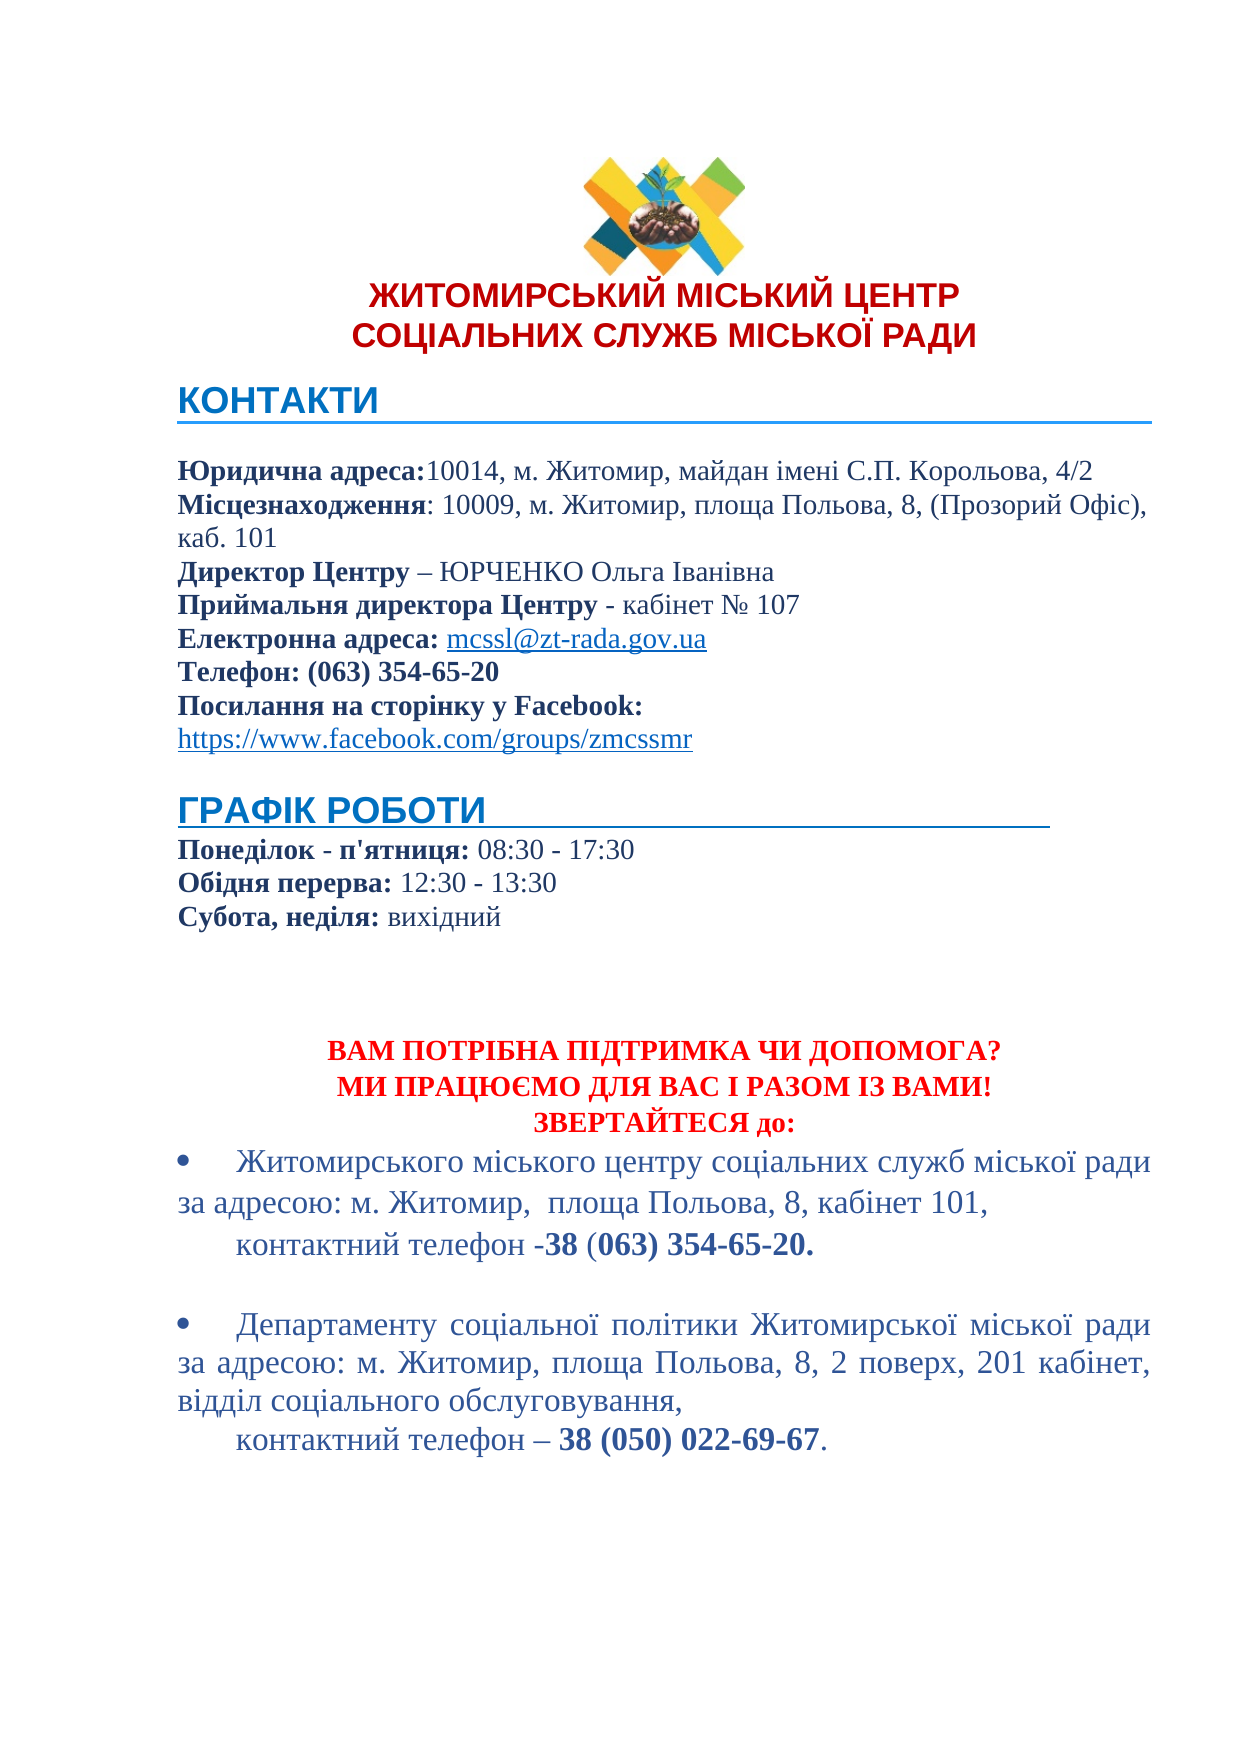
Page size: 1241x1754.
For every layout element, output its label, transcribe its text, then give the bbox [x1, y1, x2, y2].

text ГРАФІК РОБОТИ___________________________ [177, 789, 1152, 832]
text Електронна адреса: mcssl@zt-rada.gov.ua [177, 621, 1152, 654]
text контактний телефон – 38 (050) 022-69-67. [177, 1419, 1152, 1457]
text ЖИТОМИРСЬКИЙ МІСЬКИЙ ЦЕНТр [177, 275, 1152, 315]
text Приймальня директора Центру - кабінет № 107 [177, 587, 1152, 621]
text ВАМ ПОТРІБНА ПІДТРИМКА ЧИ ДОПОМОГА? [177, 1033, 1152, 1067]
text Субота, неділя: вихідний [177, 899, 1152, 932]
text МИ ПРАЦЮЄМО ДЛЯ ВАС І РАЗОМ ІЗ ВАМИ! [177, 1069, 1152, 1103]
text Юридична адреса:10014, м. Житомир, майдан імені С.П. Корольова, 4/2 [177, 453, 1152, 487]
text ЗВЕРТАЙТЕСЯ до: [177, 1105, 1152, 1139]
text Понеділок - п'ятниця: 08:30 - 17:30 [177, 832, 1152, 865]
text Посилання на сторінку у Facebook: https://www.facebook.com/groups/zmcssmr [177, 688, 1152, 755]
text контактний телефон -38 (063) 354-65-20. [177, 1224, 1152, 1262]
list Департаменту соціальної політики Житомирської міської ради за адресою: м. Житомир, площа Польова, 8, 2 поверх, 201 кабінет, відділ соціального обслуговування, [177, 1304, 1152, 1419]
text Місцезнаходження: 10009, м. Житомир, площа Польова, 8, (Прозорий Офіс), каб. 101 [177, 487, 1152, 554]
text Обідня перерва: 12:30 - 13:30 [177, 865, 1152, 899]
text КОНТАКТИ [177, 378, 1152, 421]
list Житомирського міського центру соціальних служб міської ради за адресою: м. Житомир, площа Польова, 8, кабінет 101, [177, 1141, 1152, 1221]
text Директор Центру – ЮРЧЕНКО Ольга Іванівна [177, 554, 1152, 587]
picture [583, 157, 745, 276]
text Телефон: (063) 354-65-20 [177, 654, 1152, 688]
text СОЦІАЛЬНИХ СЛУЖБ МІСЬКОЇ РАДИ [177, 315, 1152, 354]
